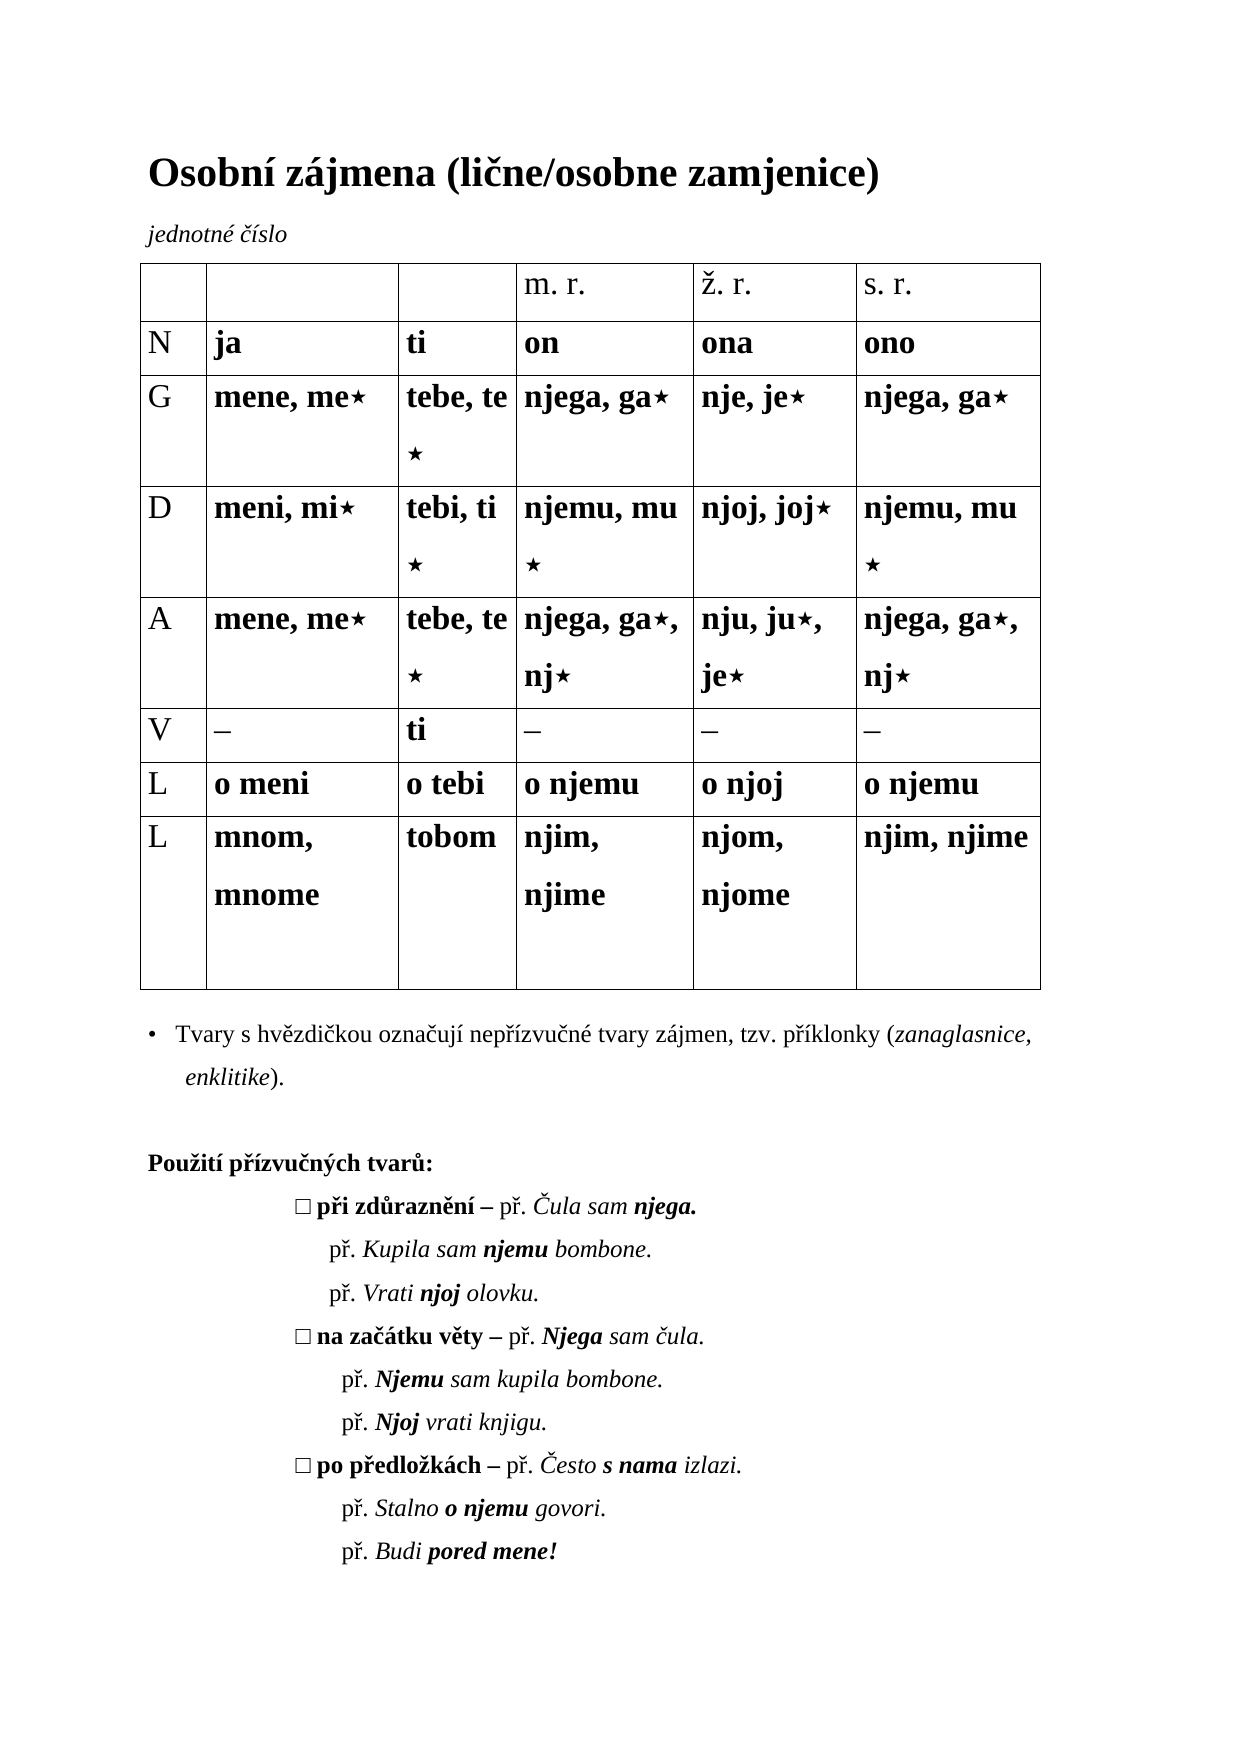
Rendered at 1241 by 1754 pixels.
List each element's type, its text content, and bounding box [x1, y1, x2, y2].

table_cell – [517, 709, 693, 762]
table_header [399, 264, 516, 321]
table_cell L [141, 763, 206, 816]
table_cell ona [694, 322, 856, 375]
text Použití přízvučných tvarů: [148, 1148, 1093, 1177]
table_cell L [141, 817, 206, 989]
text □ po předložkách – př. Često s nama izlazi. [251, 1450, 1093, 1479]
table_cell mene, me٭ [207, 376, 398, 486]
text př. Budi pored mene! [148, 1536, 1093, 1565]
table_cell mene, me٭ [207, 598, 398, 708]
text př. Stalno o njemu govori. [148, 1493, 1093, 1522]
table_cell A [141, 598, 206, 708]
table_cell njega, ga٭, nj٭ [517, 598, 693, 708]
table_cell ti [399, 709, 516, 762]
table_cell – [207, 709, 398, 762]
table_cell mnom, mnome [207, 817, 398, 989]
text př. Kupila sam njemu bombone. [148, 1234, 1093, 1263]
table_header [207, 264, 398, 321]
table_cell ti [399, 322, 516, 375]
text • Tvary s hvězdičkou označují nepřízvučné tvary zájmen, tzv. příklonky (zanaglasnice, enklitike). [148, 1019, 1093, 1091]
text □ na začátku věty – př. Njega sam čula. [221, 1321, 1093, 1349]
text př. Njemu sam kupila bombone. [148, 1364, 1093, 1393]
table_cell njim, njime [517, 817, 693, 989]
text □ při zdůraznění – př. Čula sam njega. [221, 1191, 1093, 1220]
table_cell ja [207, 322, 398, 375]
table_cell tobom [399, 817, 516, 989]
table_header m. r. [517, 264, 693, 321]
table_cell tebe, te٭ [399, 598, 516, 708]
table_cell on [517, 322, 693, 375]
table_cell G [141, 376, 206, 486]
table_header s. r. [857, 264, 1040, 321]
subtitle Osobní zájmena (lične/osobne zamjenice) [148, 148, 1093, 196]
table_header ž. r. [694, 264, 856, 321]
table_cell njoj, joj٭ [694, 487, 856, 597]
table_cell – [857, 709, 1040, 762]
table_cell V [141, 709, 206, 762]
table_cell – [694, 709, 856, 762]
table_cell N [141, 322, 206, 375]
table_cell o njoj [694, 763, 856, 816]
table_cell o meni [207, 763, 398, 816]
table_cell njemu, mu٭ [857, 487, 1040, 597]
text jednotné číslo [148, 219, 1093, 248]
table_cell njega, ga٭, nj٭ [857, 598, 1040, 708]
table_cell njim, njime [857, 817, 1040, 989]
table_header [141, 264, 206, 321]
text př. Vrati njoj olovku. [148, 1278, 1093, 1306]
table_cell o njemu [857, 763, 1040, 816]
table_cell meni, mi٭ [207, 487, 398, 597]
table_cell nje, je٭ [694, 376, 856, 486]
table_cell njemu, mu٭ [517, 487, 693, 597]
table_cell o tebi [399, 763, 516, 816]
table_cell njega, ga٭ [857, 376, 1040, 486]
table_cell tebe, te٭ [399, 376, 516, 486]
table_cell ono [857, 322, 1040, 375]
table_cell nju, ju٭, je٭ [694, 598, 856, 708]
table_cell tebi, ti٭ [399, 487, 516, 597]
table_cell njom, njome [694, 817, 856, 989]
table_cell njega, ga٭ [517, 376, 693, 486]
text př. Njoj vrati knjigu. [148, 1407, 1093, 1436]
table_cell o njemu [517, 763, 693, 816]
table_cell D [141, 487, 206, 597]
